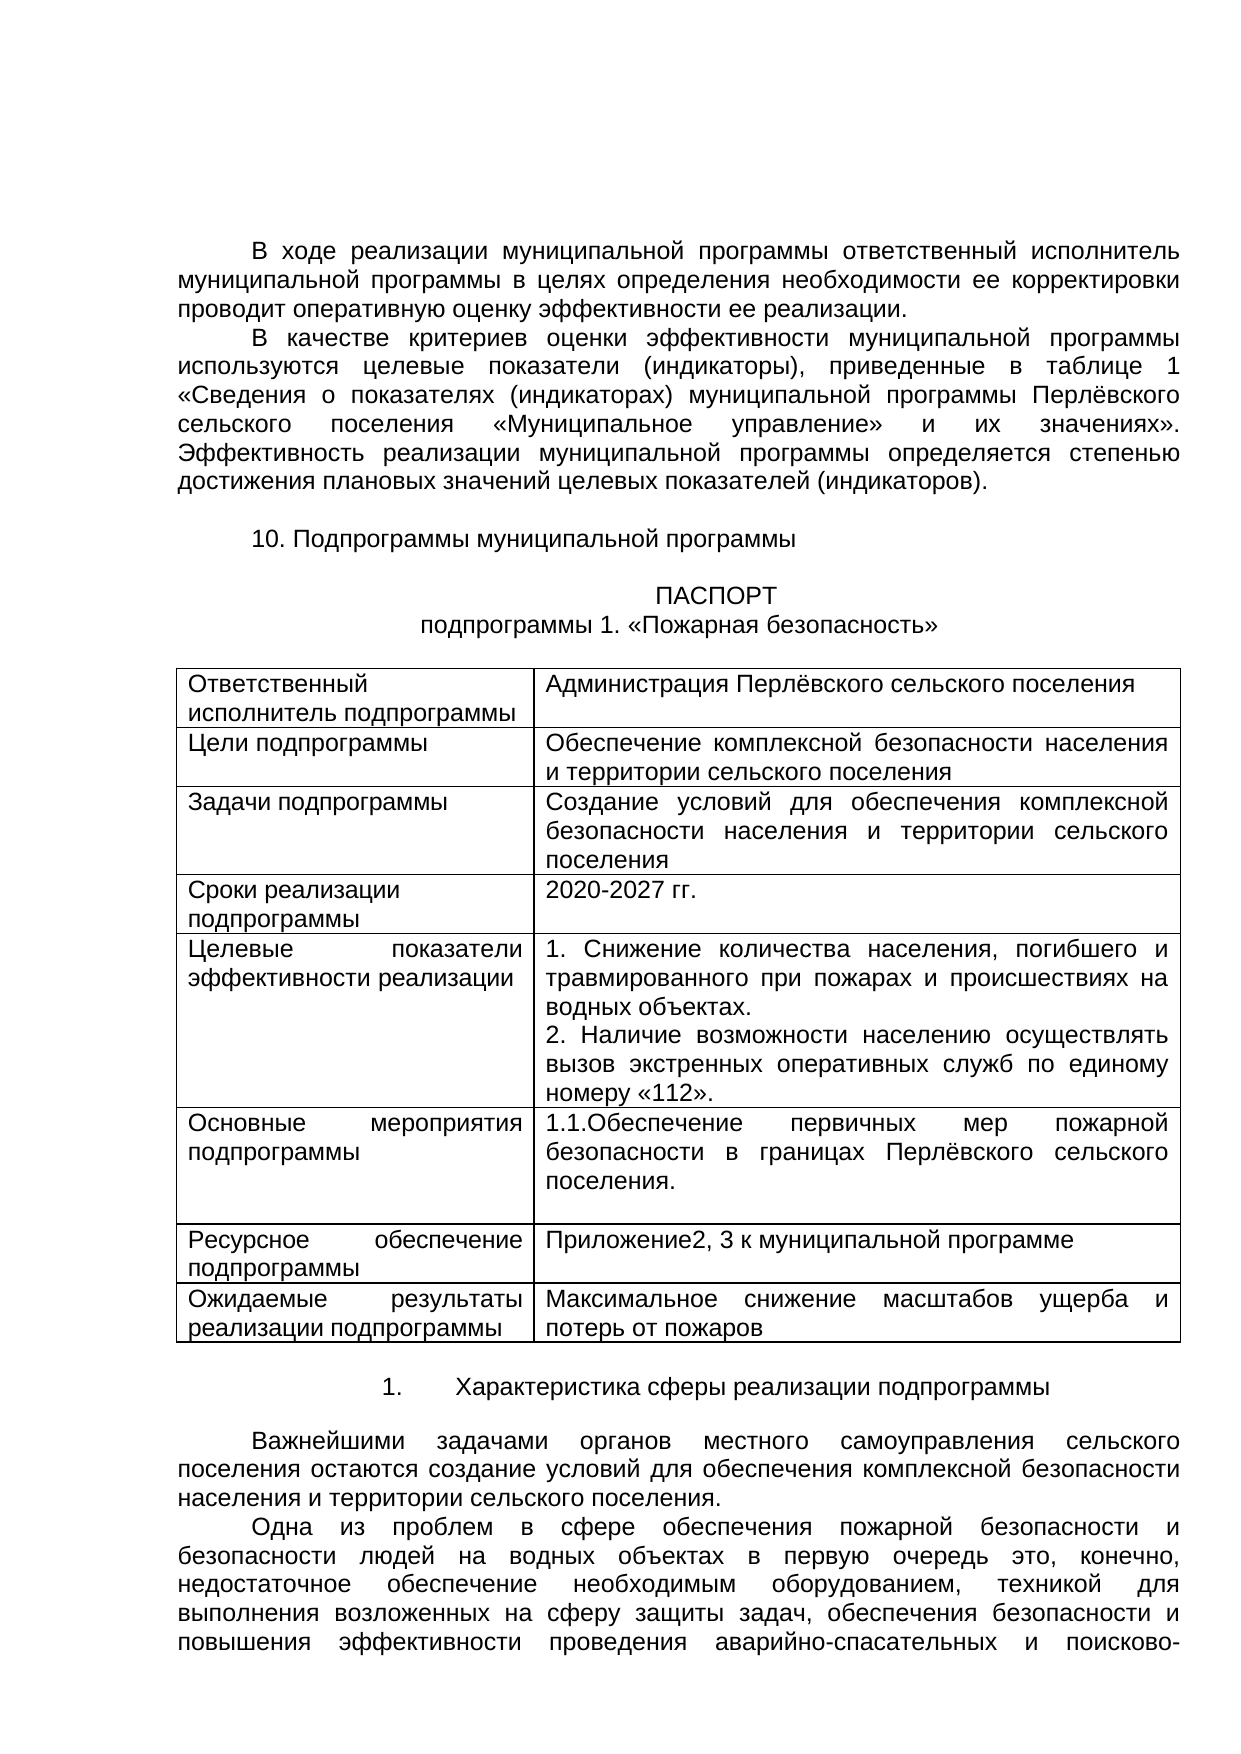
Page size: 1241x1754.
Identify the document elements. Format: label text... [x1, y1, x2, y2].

table_cell Обеспечение комплексной безопасности населения и территории сельского поселения [535, 728, 1180, 786]
text Важнейшими задачами органов местного самоуправления сельского поселения остаются создание условий для обеспечения комплексной безопасности населения и территории сельского поселения. [177, 1426, 1181, 1512]
text В качестве критериев оценки эффективности муниципальной программы используются целевые показатели (индикаторы), приведенные в таблице 1 «Сведения о показателях (индикаторах) муниципальной программы Перлёвского сельского поселения «Муниципальное управление» и их значениях». Эффективность реализации муниципальной программы определяется степенью достижения плановых значений целевых показателей (индикаторов). [177, 322, 1181, 495]
table_cell 1.1.Обеспечение первичных мер пожарной безопасности в границах Перлёвского сельского поселения. [535, 1108, 1180, 1223]
table_cell Цели подпрограммы [177, 728, 533, 786]
table_cell Основные мероприятия подпрограммы [177, 1108, 533, 1223]
text ПАСПОРТ подпрограммы 1. «Пожарная безопасность» [177, 581, 1181, 639]
table_cell Задачи подпрограммы [177, 787, 533, 873]
table_header Ответственный исполнитель подпрограммы [177, 669, 533, 727]
table_cell Ресурсное обеспечение подпрограммы [177, 1225, 533, 1282]
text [177, 1512, 1181, 1656]
table_cell Целевые показатели эффективности реализации [177, 934, 533, 1107]
table_header Администрация Перлёвского сельского поселения [535, 669, 1180, 727]
table_cell Приложение2, 3 к муниципальной программе [535, 1225, 1180, 1282]
list Характеристика сферы реализации подпрограммы [177, 1372, 1181, 1426]
table_cell 2020-2027 гг. [535, 875, 1180, 932]
table_cell Максимальное снижение масштабов ущерба и потерь от пожаров [535, 1284, 1180, 1341]
table_cell Создание условий для обеспечения комплексной безопасности населения и территории сельского поселения [535, 787, 1180, 873]
table_cell Ожидаемые результаты реализации подпрограммы [177, 1284, 533, 1341]
text 10. Подпрограммы муниципальной программы [177, 524, 1181, 552]
table_cell 1. Снижение количества населения, погибшего и травмированного при пожарах и происшествиях на водных объектах. 2. Наличие возможности населению осуществлять вызов экстренных оперативных служб по единому номеру «112». [535, 934, 1180, 1107]
table_cell Сроки реализации подпрограммы [177, 875, 533, 932]
text В ходе реализации муниципальной программы ответственный исполнитель муниципальной программы в целях определения необходимости ее корректировки проводит оперативную оценку эффективности ее реализации. [177, 236, 1181, 322]
